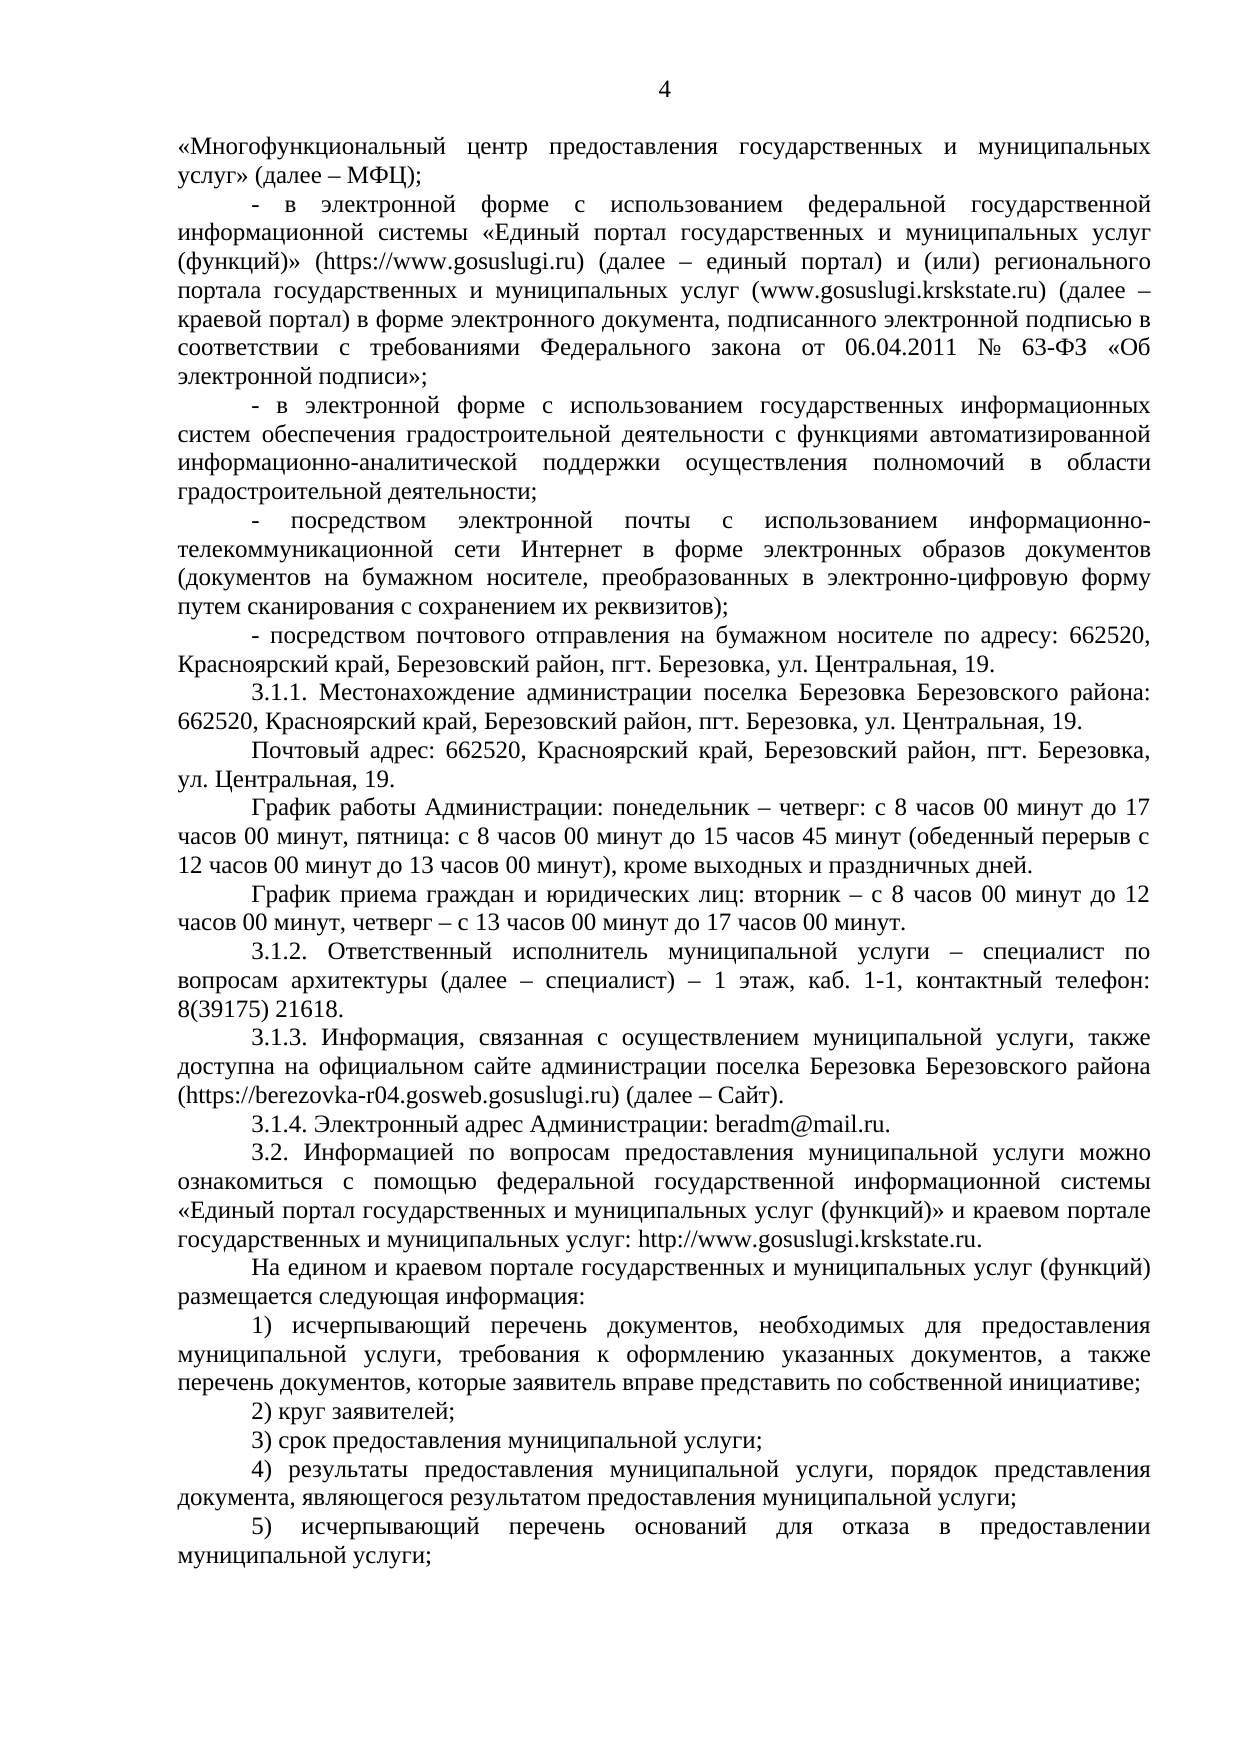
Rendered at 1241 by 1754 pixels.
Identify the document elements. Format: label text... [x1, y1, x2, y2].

text - в электронной форме с использованием государственных информационных систем обеспечения градостроительной деятельности с функциями автоматизированной информационно-аналитической поддержки осуществления полномочий в области градостроительной деятельности; [177, 390, 1152, 505]
text На едином и краевом портале государственных и муниципальных услуг (функций) размещается следующая информация: [177, 1252, 1152, 1310]
text 3.1.3. Информация, связанная с осуществлением муниципальной услуги, также доступна на официальном сайте администрации поселка Березовка Березовского района (https://berezovka-r04.gosweb.gosuslugi.ru) (далее – Сайт). [177, 1022, 1152, 1109]
text 4) результаты предоставления муниципальной услуги, порядок представления документа, являющегося результатом предоставления муниципальной услуги; [177, 1454, 1152, 1511]
text - посредством электронной почты с использованием информационно-телекоммуникационной сети Интернет в форме электронных образов документов (документов на бумажном носителе, преобразованных в электронно-цифровую форму путем сканирования с сохранением их реквизитов); [177, 505, 1152, 620]
text График работы Администрации: понедельник – четверг: с 8 часов 00 минут до 17 часов 00 минут, пятница: с 8 часов 00 минут до 15 часов 45 минут (обеденный перерыв с 12 часов 00 минут до 13 часов 00 минут), кроме выходных и праздничных дней. [177, 792, 1152, 879]
text 3.1.2. Ответственный исполнитель муниципальной услуги – специалист по вопросам архитектуры (далее – специалист) – 1 этаж, каб. 1-1, контактный телефон: 8(39175) 21618. [177, 936, 1152, 1022]
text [177, 131, 1152, 189]
text - в электронной форме с использованием федеральной государственной информационной системы «Единый портал государственных и муниципальных услуг (функций)» (https://www.gosuslugi.ru) (далее – единый портал) и (или) регионального портала государственных и муниципальных услуг (www.gosuslugi.krskstate.ru) (далее – краевой портал) в форме электронного документа, подписанного электронной подписью в соответствии с требованиями Федерального закона от 06.04.2011 № 63-ФЗ «Об электронной подписи»; [177, 189, 1152, 390]
text 3) срок предоставления муниципальной услуги; [177, 1425, 1152, 1454]
text 1) исчерпывающий перечень документов, необходимых для предоставления муниципальной услуги, требования к оформлению указанных документов, а также перечень документов, которые заявитель вправе представить по собственной инициативе; [177, 1310, 1152, 1396]
text Почтовый адрес: 662520, Красноярский край, Березовский район, пгт. Березовка, ул. Центральная, 19. [177, 735, 1152, 792]
text 3.2. Информацией по вопросам предоставления муниципальной услуги можно ознакомиться с помощью федеральной государственной информационной системы «Единый портал государственных и муниципальных услуг (функций)» и краевом портале государственных и муниципальных услуг: http://www.gosuslugi.krskstate.ru. [177, 1137, 1152, 1252]
text 5) исчерпывающий перечень оснований для отказа в предоставлении муниципальной услуги; [177, 1511, 1152, 1569]
text 3.1.1. Местонахождение администрации поселка Березовка Березовского района: 662520, Красноярский край, Березовский район, пгт. Березовка, ул. Центральная, 19. [177, 677, 1152, 735]
text - посредством почтового отправления на бумажном носителе по адресу: 662520, Красноярский край, Березовский район, пгт. Березовка, ул. Центральная, 19. [177, 620, 1152, 677]
text 2) круг заявителей; [177, 1396, 1152, 1425]
text График приема граждан и юридических лиц: вторник – с 8 часов 00 минут до 12 часов 00 минут, четверг – с 13 часов 00 минут до 17 часов 00 минут. [177, 879, 1152, 936]
text 3.1.4. Электронный адрес Администрации: beradm@mail.ru. [177, 1109, 1152, 1137]
